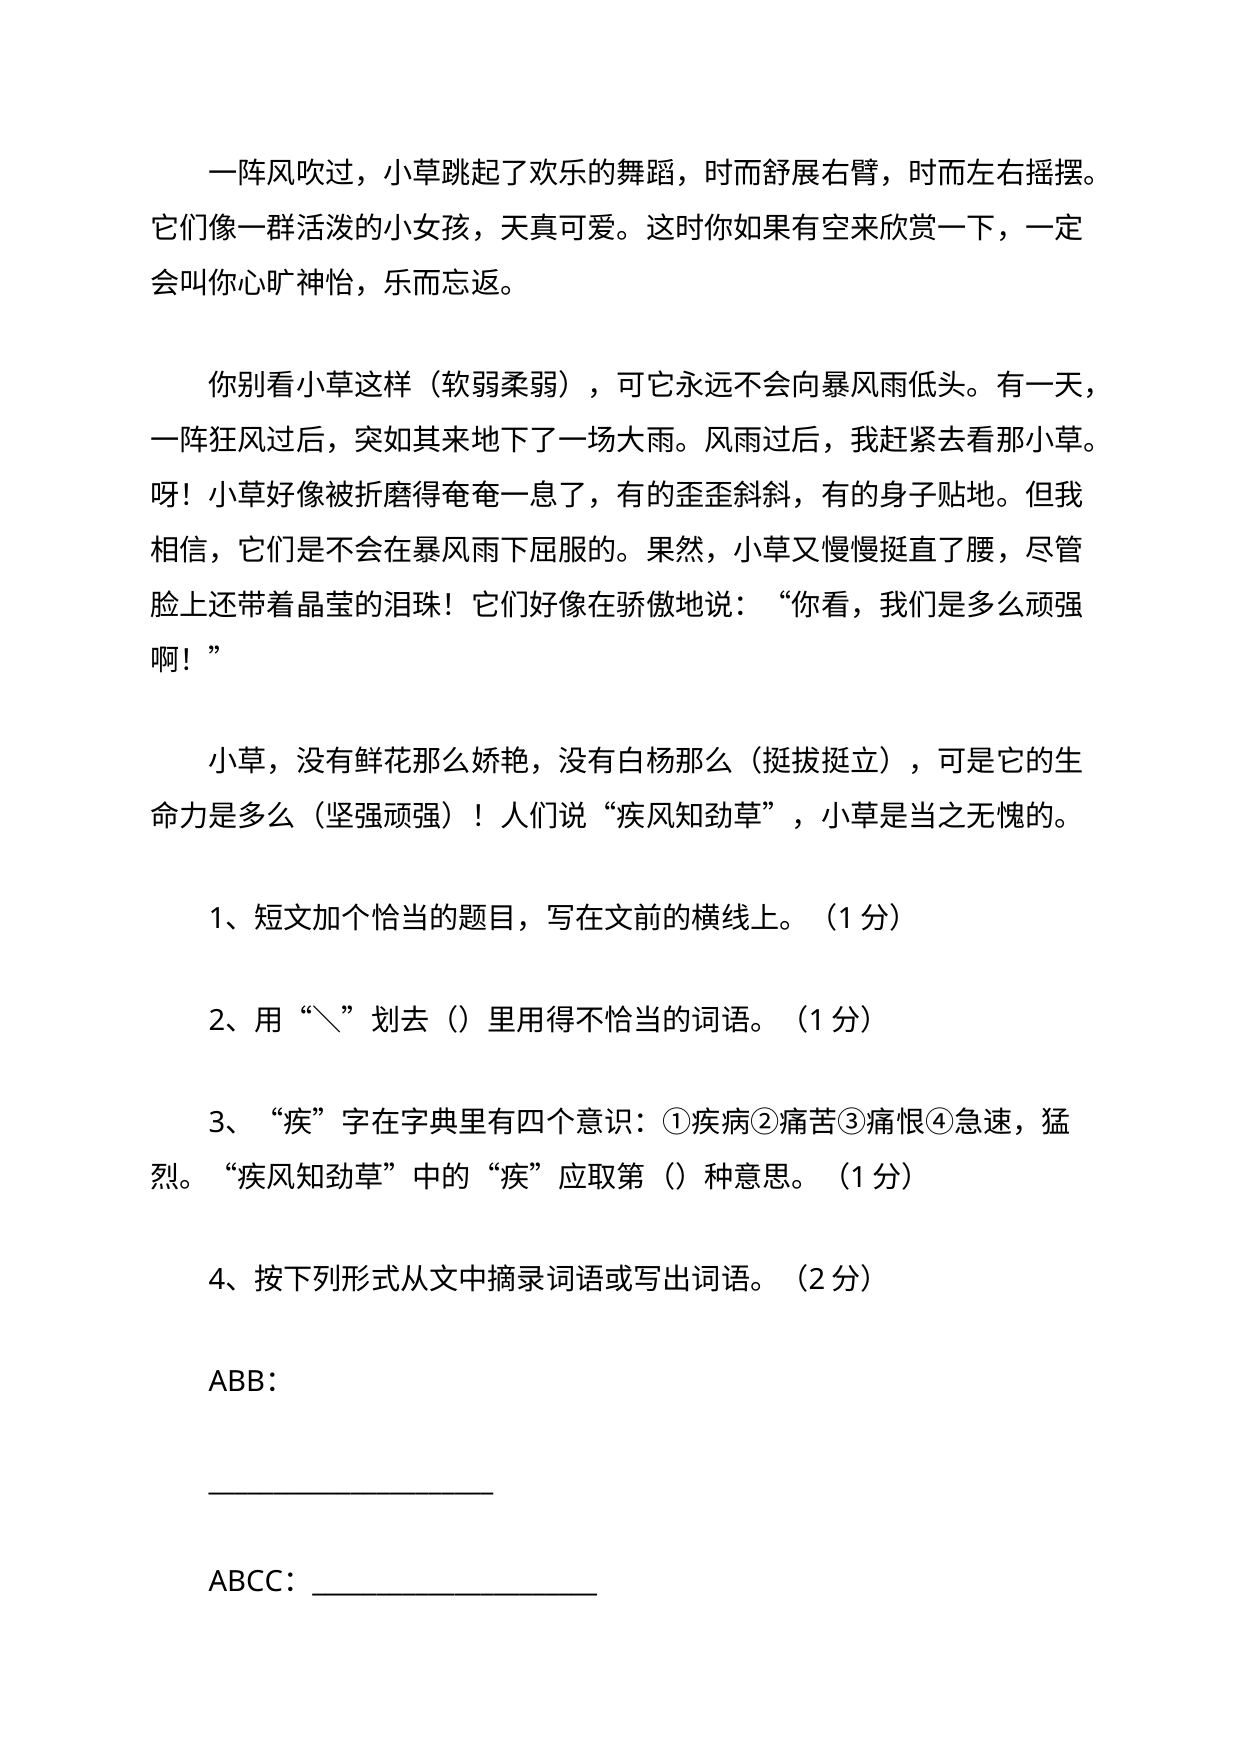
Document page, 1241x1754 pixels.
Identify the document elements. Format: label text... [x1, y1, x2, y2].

text 你别看小草这样（软弱柔弱），可它永远不会向暴风雨低头。有一天，一阵狂风过后，突如其来地下了一场大雨。风雨过后，我赶紧去看那小草。呀！小草好像被折磨得奄奄一息了，有的歪歪斜斜，有的身子贴地。但我相信，它们是不会在暴风雨下屈服的。果然，小草又慢慢挺直了腰，尽管脸上还带着晶莹的泪珠！它们好像在骄傲地说：“你看，我们是多么顽强啊！” [150, 362, 1090, 678]
text 一阵风吹过，小草跳起了欢乐的舞蹈，时而舒展右臂，时而左右摇摆。它们像一群活泼的小女孩，天真可爱。这时你如果有空来欣赏一下，一定会叫你心旷神怡，乐而忘返。 [150, 150, 1090, 302]
text 3、“疾”字在字典里有四个意识：①疾病②痛苦③痛恨④急速，猛烈。“疾风知劲草”中的“疾”应取第（）种意思。（1分） [150, 1098, 1090, 1196]
text 小草，没有鲜花那么娇艳，没有白杨那么（挺拔挺立），可是它的生命力是多么（坚强顽强）！人们说“疾风知劲草”，小草是当之无愧的。 [150, 738, 1090, 835]
text ______________________ [150, 1459, 1090, 1499]
text ABCC：______________________ [150, 1558, 1090, 1600]
text 4、按下列形式从文中摘录词语或写出词语。（2分） [150, 1255, 1090, 1298]
text ABB： [150, 1357, 1090, 1400]
text 1、短文加个恰当的题目，写在文前的横线上。（1分） [150, 894, 1090, 937]
text 2、用“＼”划去（）里用得不恰当的词语。（1分） [150, 996, 1090, 1039]
